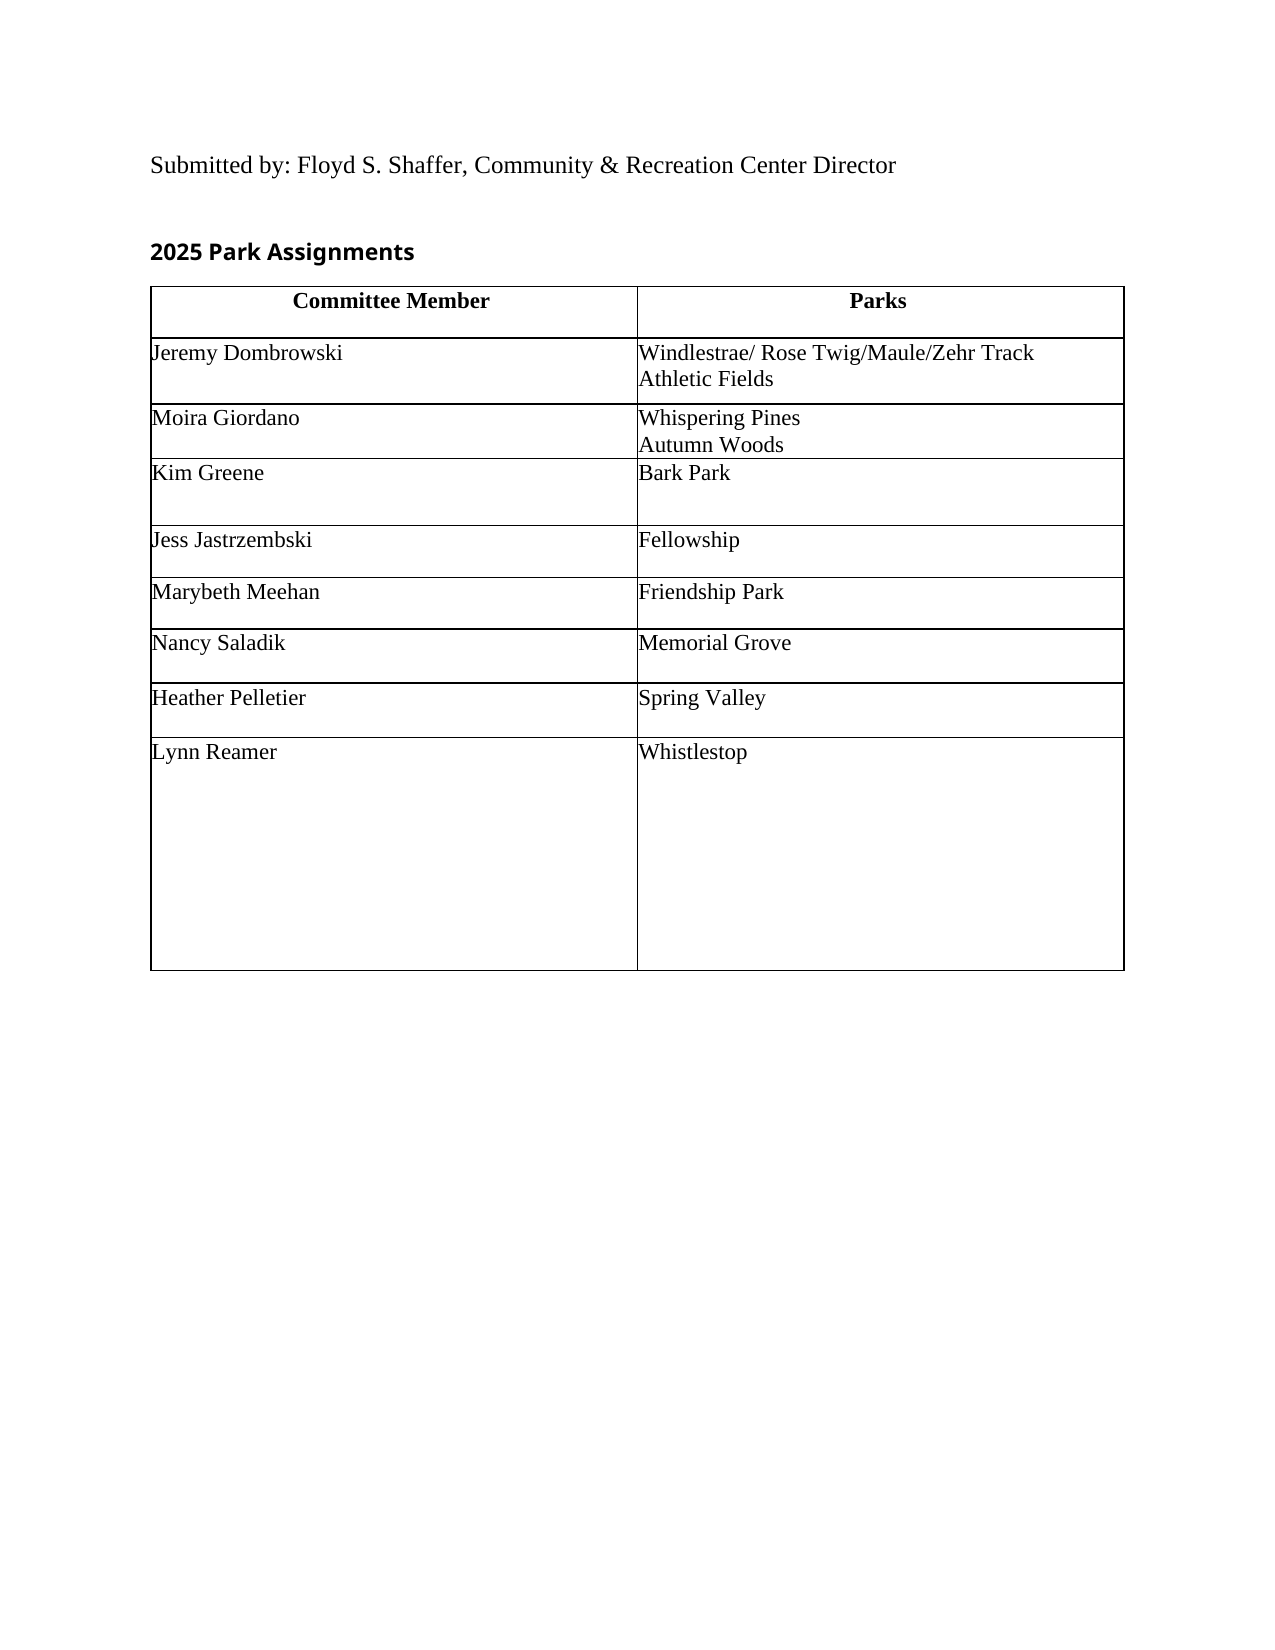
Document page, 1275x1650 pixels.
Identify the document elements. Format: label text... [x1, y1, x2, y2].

table_cell Marybeth Meehan [152, 578, 637, 628]
table_cell Nancy Saladik [152, 630, 637, 682]
text Submitted by: Floyd S. Shaffer, Community & Recreation Center Director [150, 150, 1121, 179]
table_cell Memorial Grove [638, 630, 1123, 682]
table_cell Jess Jastrzembski [152, 526, 637, 576]
table_cell Moira Giordano [152, 405, 637, 458]
table_cell Jeremy Dombrowski [152, 339, 637, 403]
table_cell Friendship Park [638, 578, 1123, 628]
table_cell Lynn Reamer [152, 738, 637, 970]
table_cell Heather Pelletier [152, 684, 637, 737]
table_cell Bark Park [638, 459, 1123, 525]
table_header Parks [638, 287, 1123, 337]
table_cell Whispering Pines Autumn Woods [638, 405, 1123, 458]
table_cell Windlestrae/ Rose Twig/Maule/Zehr Track Athletic Fields [638, 339, 1123, 403]
table_cell Whistlestop [638, 738, 1123, 970]
text 2025 Park Assignments [150, 236, 1125, 267]
table_header Committee Member [152, 287, 637, 337]
table_cell Spring Valley [638, 684, 1123, 737]
table_cell Kim Greene [152, 459, 637, 525]
table_cell Fellowship [638, 526, 1123, 576]
